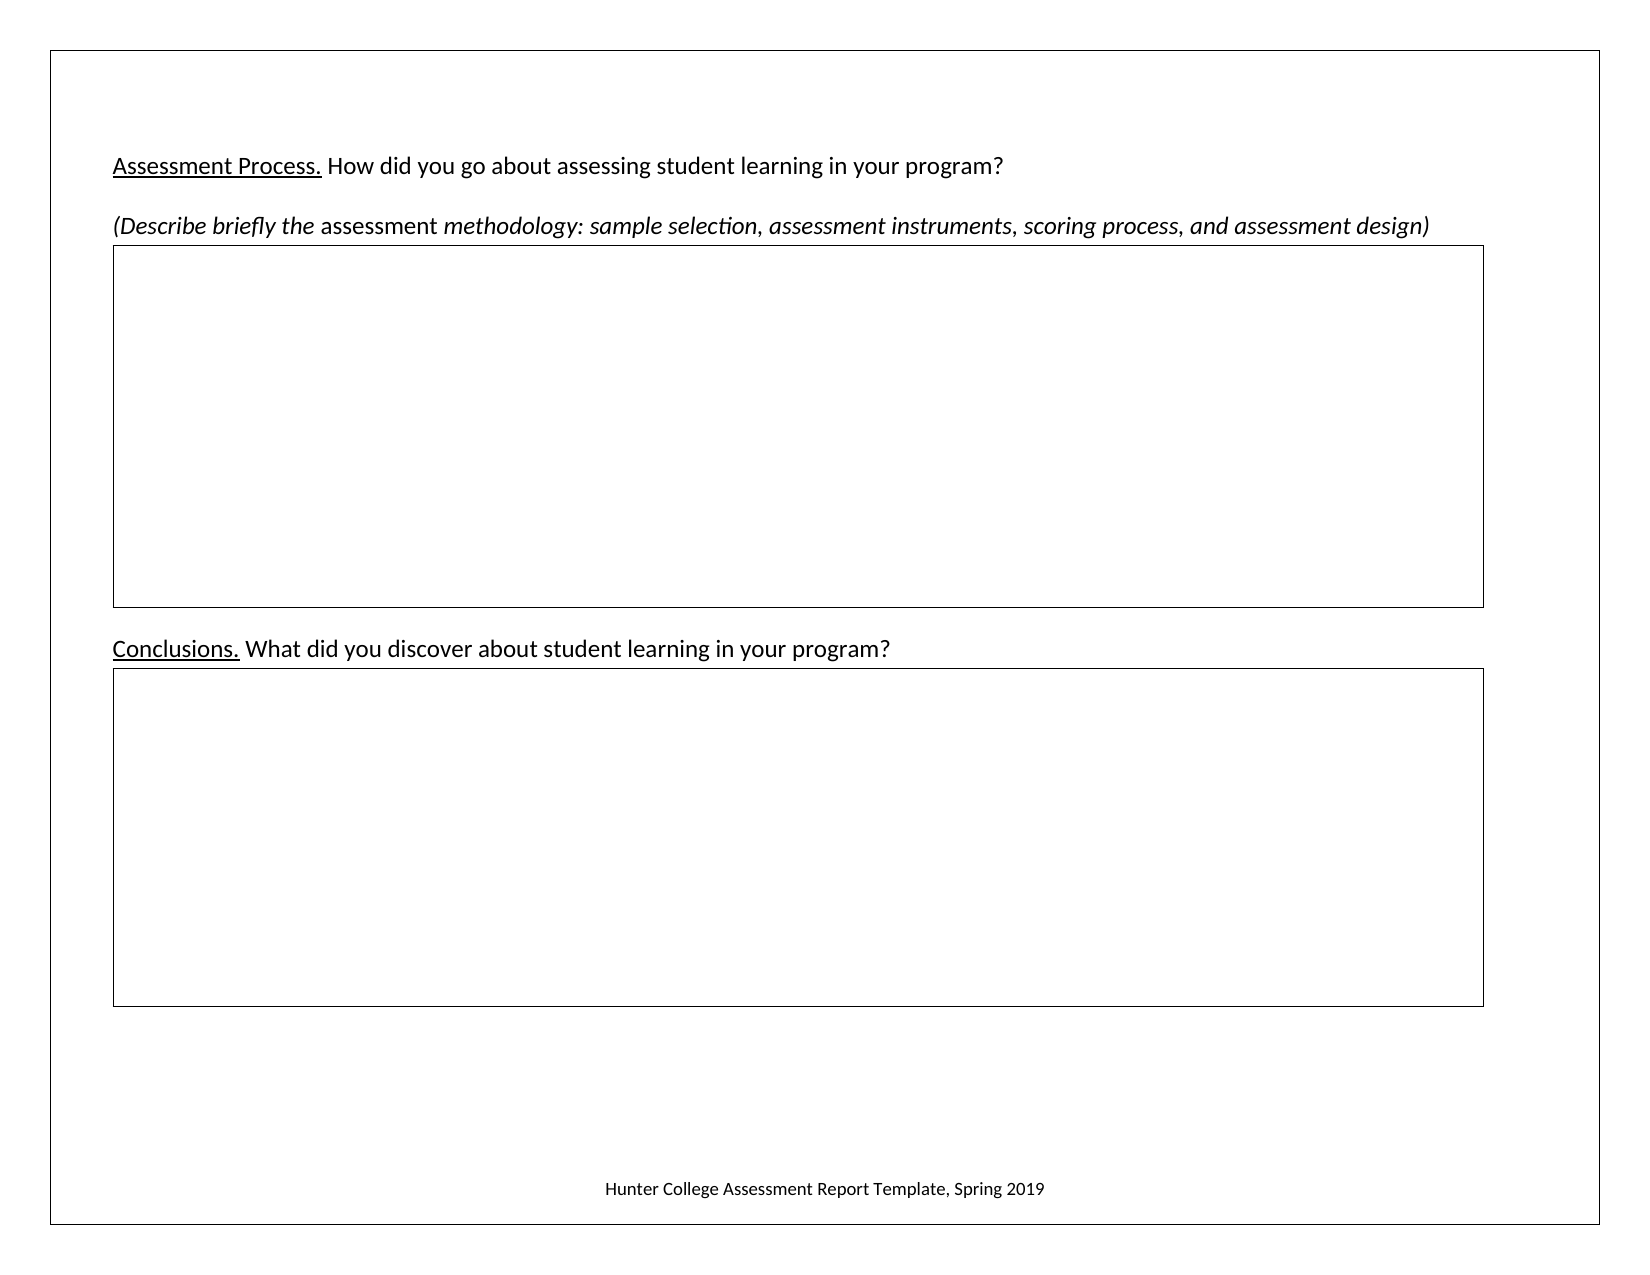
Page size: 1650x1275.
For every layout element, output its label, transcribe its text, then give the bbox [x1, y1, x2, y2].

table_header [114, 669, 1483, 1006]
text Conclusions. What did you discover about student learning in your program? [112, 633, 1537, 663]
table_header [114, 246, 1483, 607]
text Assessment Process. How did you go about assessing student learning in your program? [112, 150, 1537, 181]
text (Describe briefly the assessment methodology: sample selection, assessment instruments, scoring process, and assessment design) [112, 210, 1537, 241]
